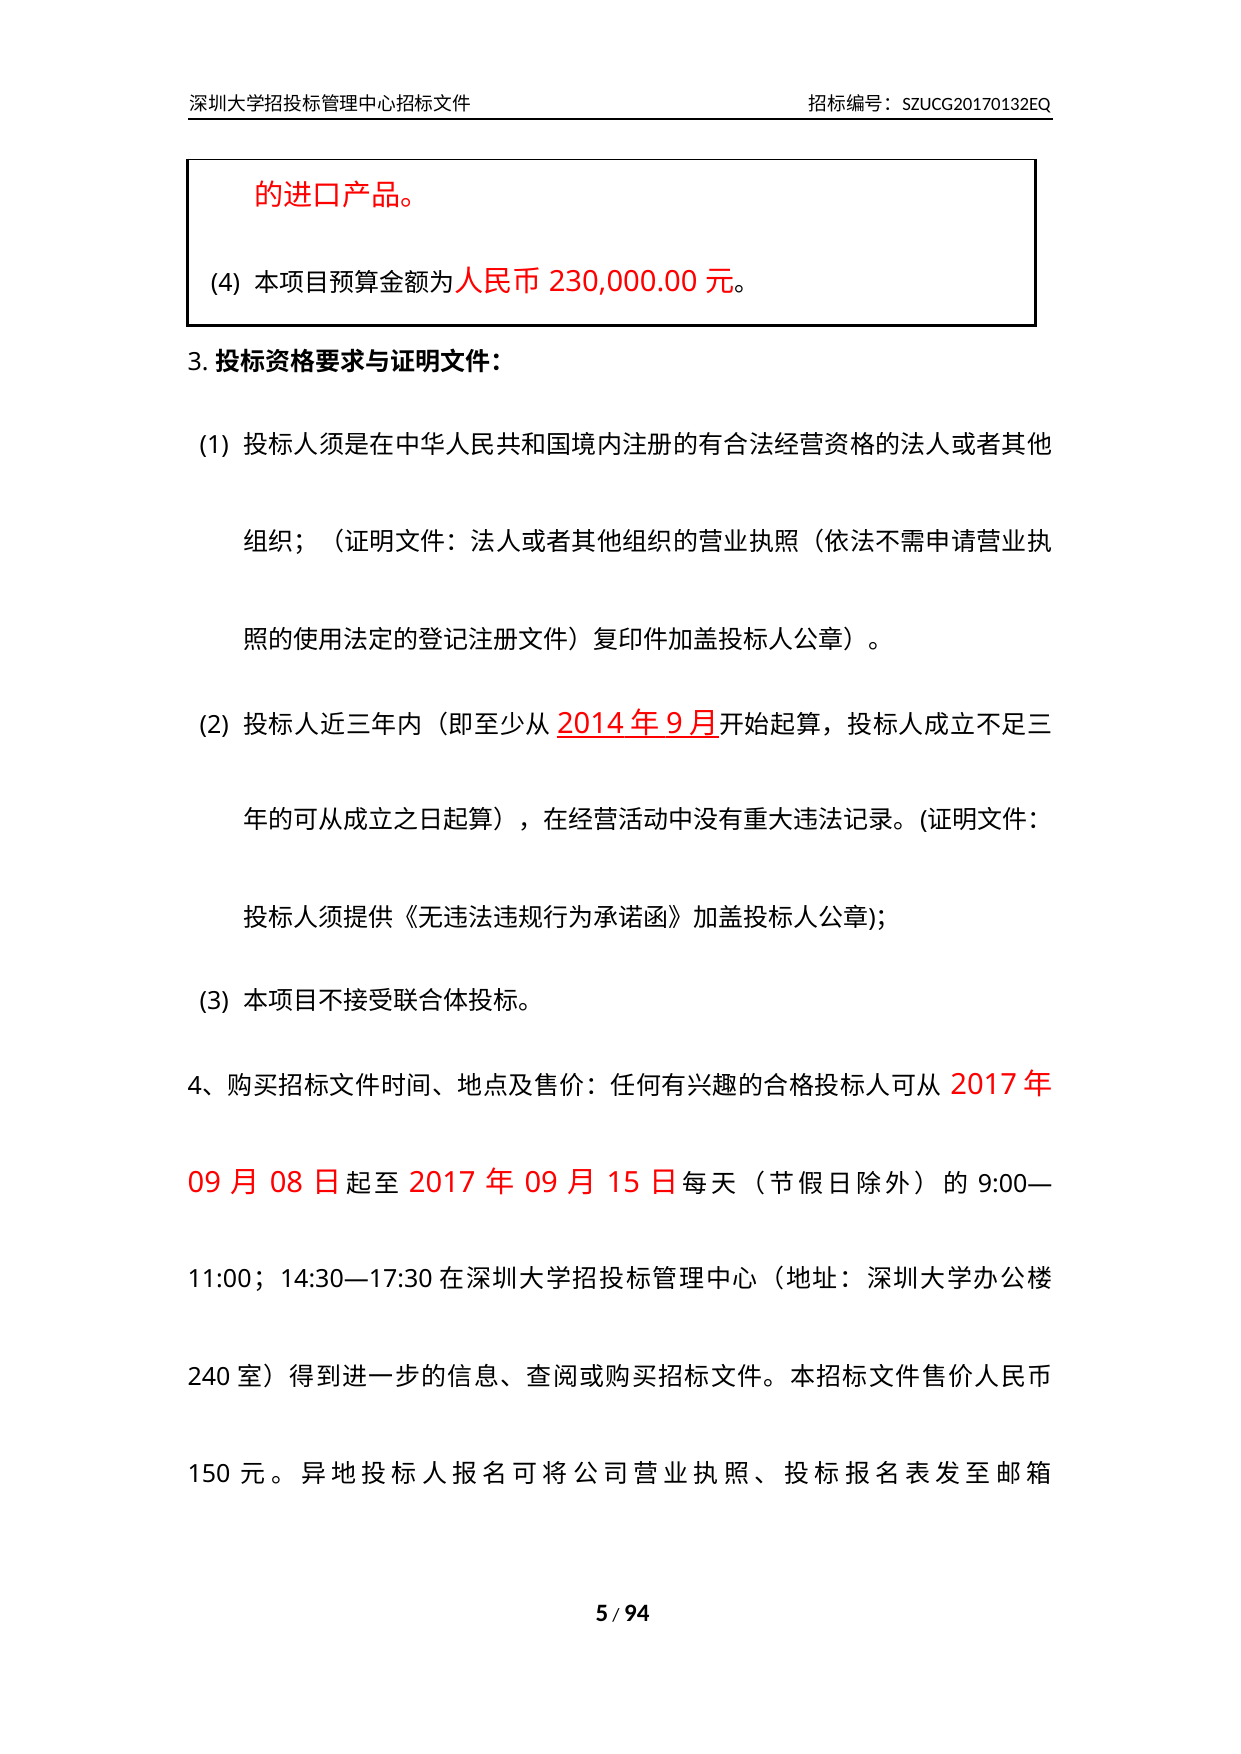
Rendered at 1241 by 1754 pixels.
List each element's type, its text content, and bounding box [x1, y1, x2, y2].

list 本项目不接受联合体投标。 [199, 966, 1053, 1031]
text 3. 投标资格要求与证明文件： [187, 327, 1053, 392]
list 投标人须是在中华人民共和国境内注册的有合法经营资格的法人或者其他组织；（证明文件：法人或者其他组织的营业执照（依法不需申请营业执照的使用法定的登记注册文件）复印件加盖投标人公章）。 [199, 410, 1053, 670]
list 投标人近三年内（即至少从2014年9月开始起算，投标人成立不足三年的可从成立之日起算），在经营活动中没有重大违法记录。(证明文件：投标人须提供《无违法违规行为承诺函》加盖投标人公章)； [199, 688, 1053, 948]
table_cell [189, 160, 1034, 324]
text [187, 1049, 1053, 1504]
